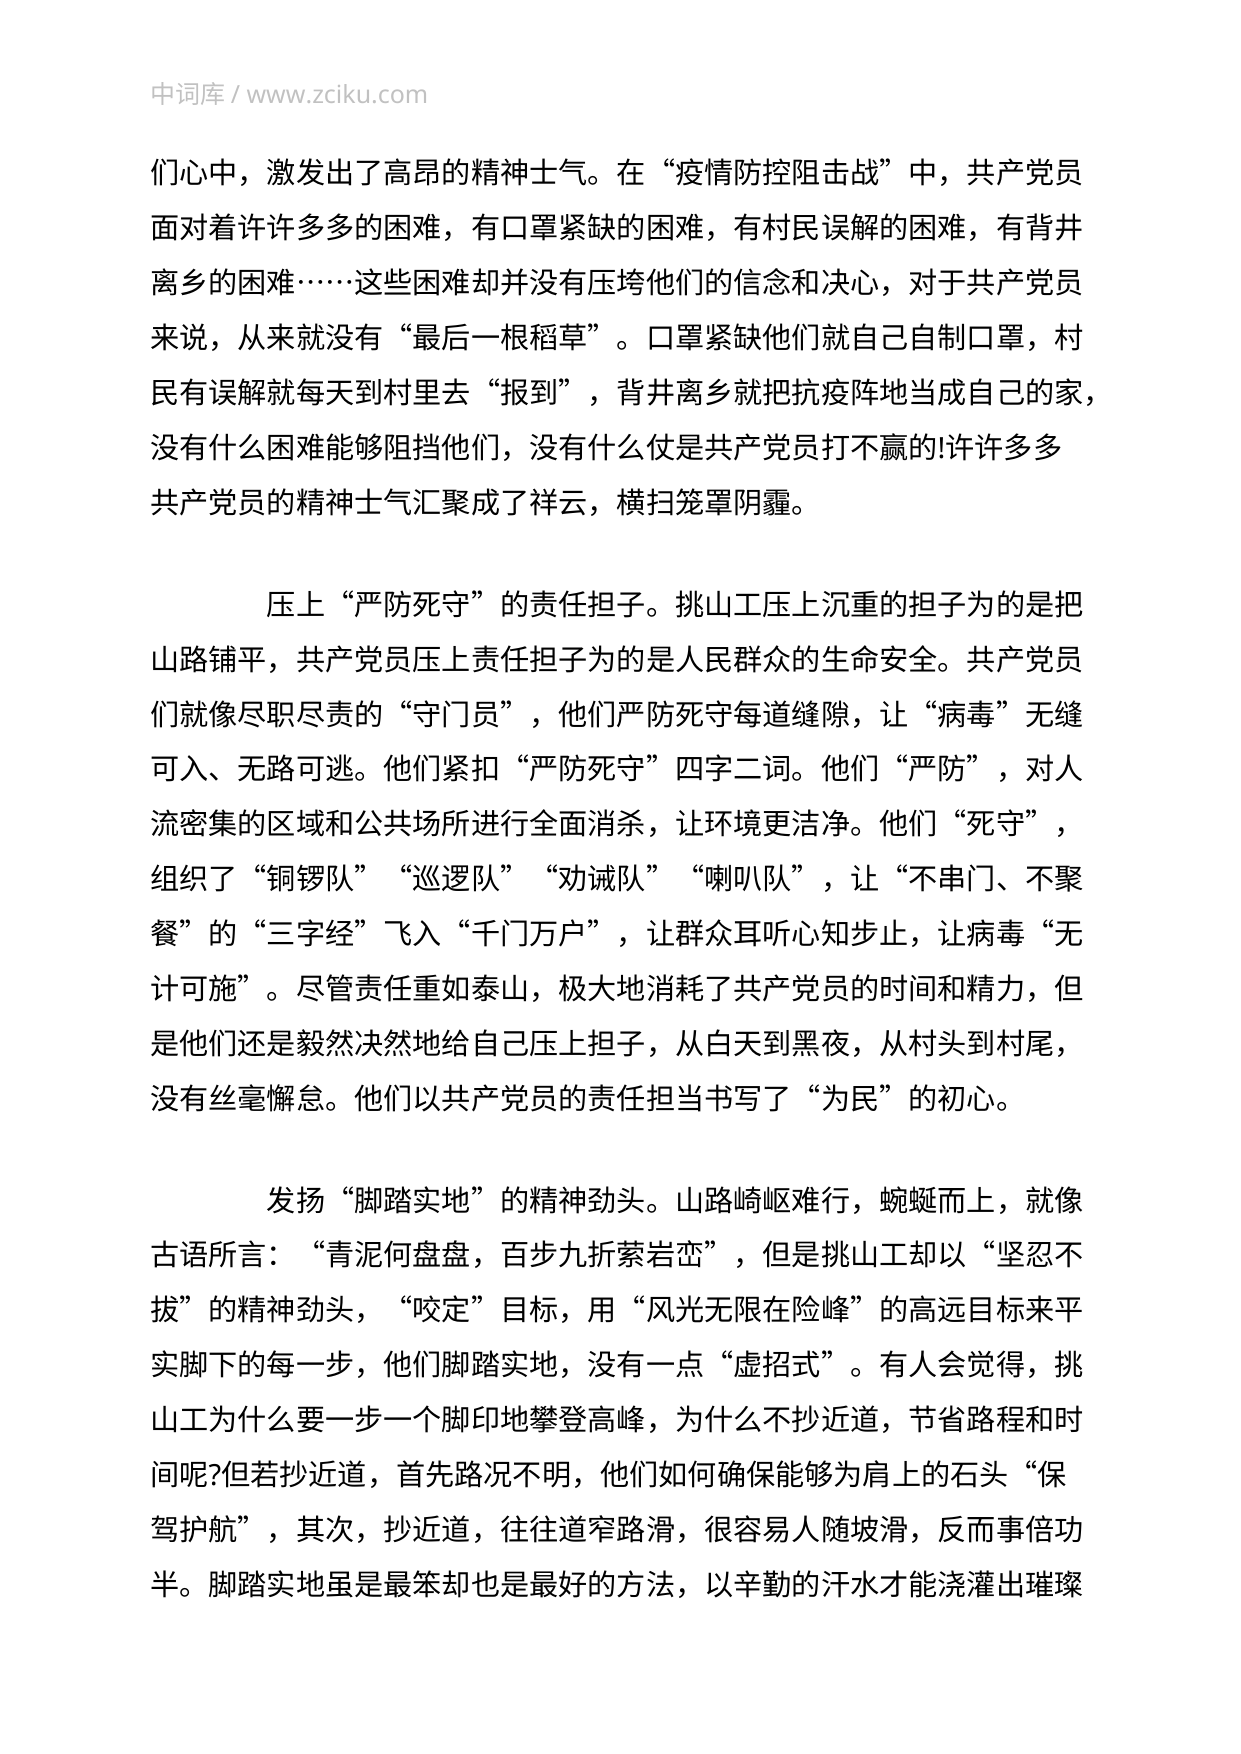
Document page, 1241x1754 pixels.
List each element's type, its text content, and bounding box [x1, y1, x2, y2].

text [150, 1177, 1090, 1604]
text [150, 150, 1090, 522]
text 压上“严防死守”的责任担子。挑山工压上沉重的担子为的是把山路铺平，共产党员压上责任担子为的是人民群众的生命安全。共产党员们就像尽职尽责的“守门员”，他们严防死守每道缝隙，让“病毒”无缝可入、无路可逃。他们紧扣“严防死守”四字二词。他们“严防”，对人流密集的区域和公共场所进行全面消杀，让环境更洁净。他们“死守”，组织了“铜锣队”“巡逻队”“劝诫队”“喇叭队”，让“不串门、不聚餐”的“三字经”飞入“千门万户”，让群众耳听心知步止，让病毒“无计可施”。尽管责任重如泰山，极大地消耗了共产党员的时间和精力，但是他们还是毅然决然地给自己压上担子，从白天到黑夜，从村头到村尾，没有丝毫懈怠。他们以共产党员的责任担当书写了“为民”的初心。 [150, 581, 1090, 1118]
